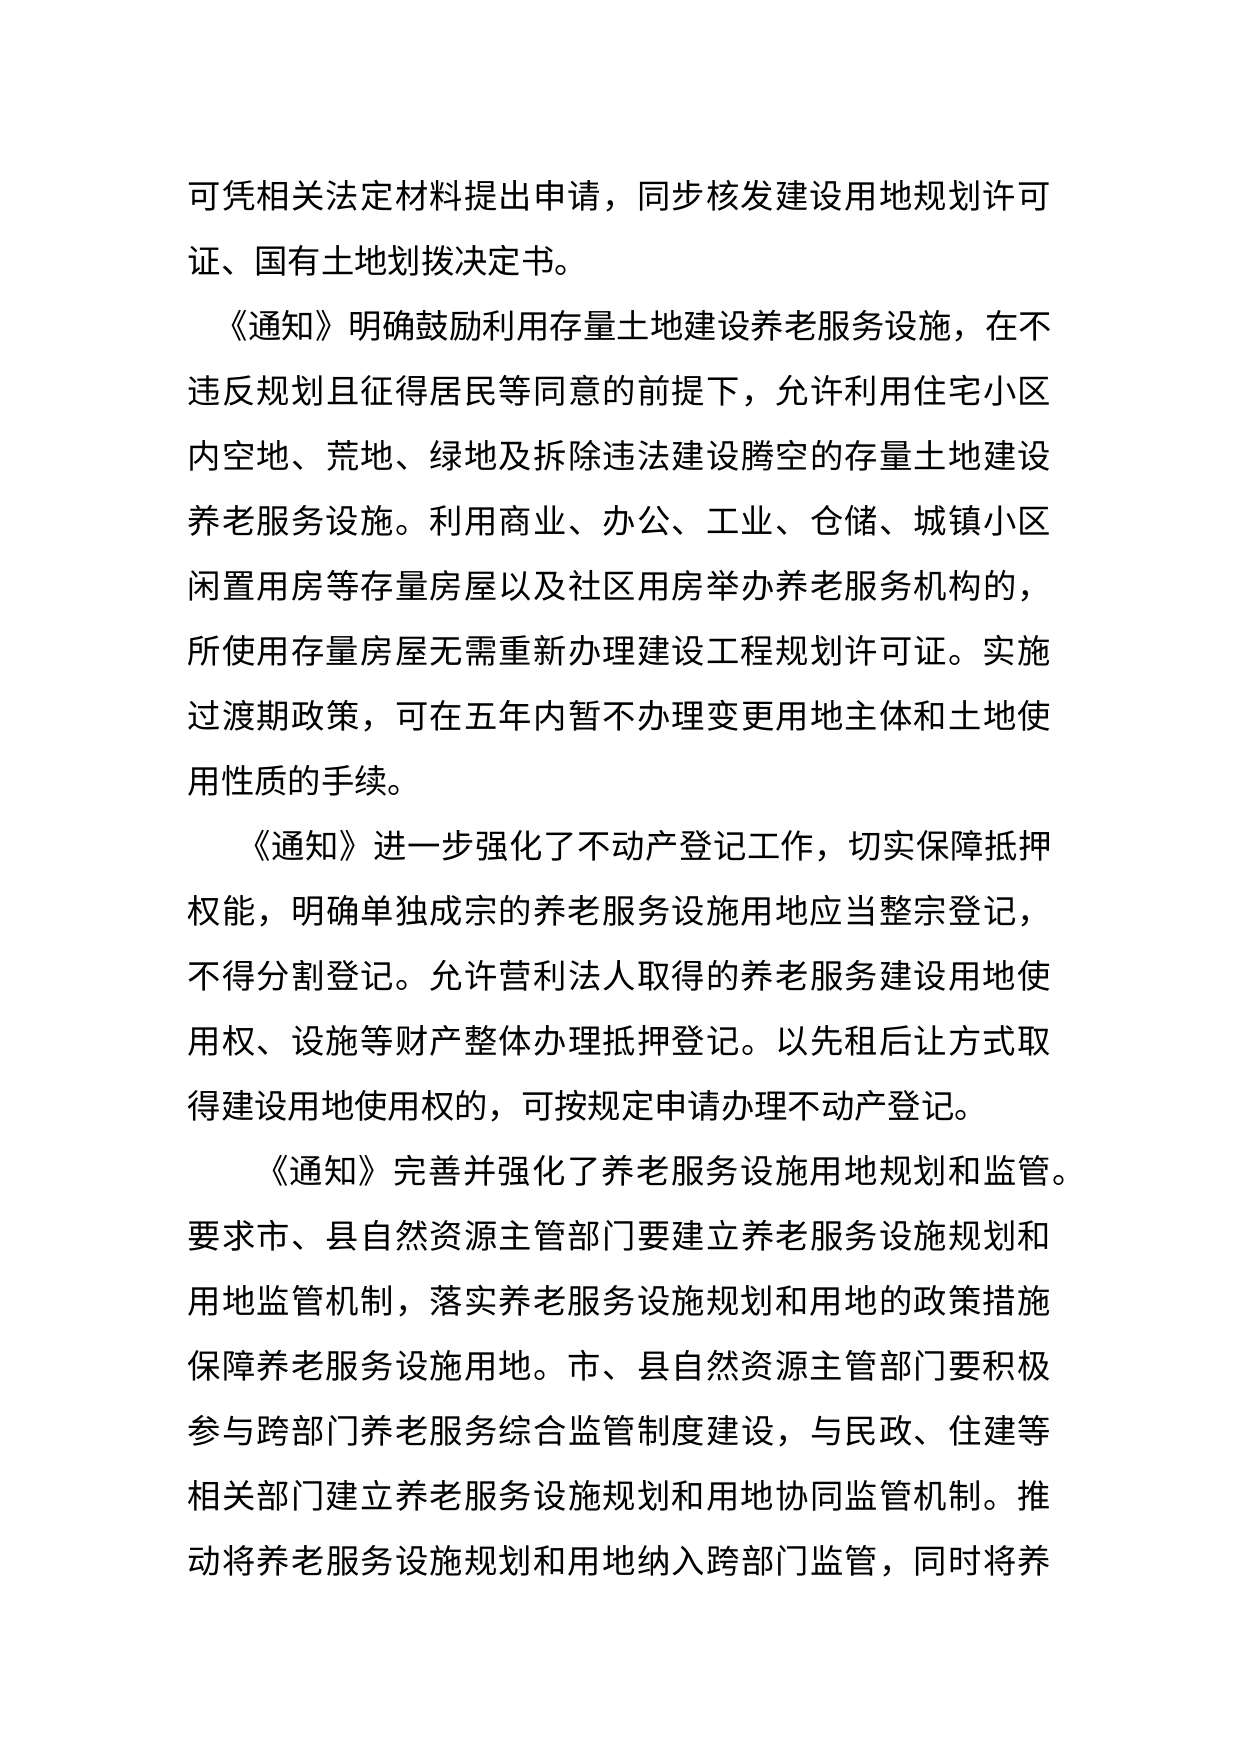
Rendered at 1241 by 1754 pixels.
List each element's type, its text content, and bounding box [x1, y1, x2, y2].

text 《通知》明确鼓励利用存量土地建设养老服务设施，在不违反规划且征得居民等同意的前提下，允许利用住宅小区内空地、荒地、绿地及拆除违法建设腾空的存量土地建设养老服务设施。利用商业、办公、工业、仓储、城镇小区闲置用房等存量房屋以及社区用房举办养老服务机构的，所使用存量房屋无需重新办理建设工程规划许可证。实施过渡期政策，可在五年内暂不办理变更用地主体和土地使用性质的手续。 [187, 292, 1053, 812]
text 《通知》进一步强化了不动产登记工作，切实保障抵押权能，明确单独成宗的养老服务设施用地应当整宗登记，不得分割登记。允许营利法人取得的养老服务建设用地使用权、设施等财产整体办理抵押登记。以先租后让方式取得建设用地使用权的，可按规定申请办理不动产登记。 [187, 812, 1053, 1137]
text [187, 1137, 1053, 1592]
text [187, 162, 1053, 292]
